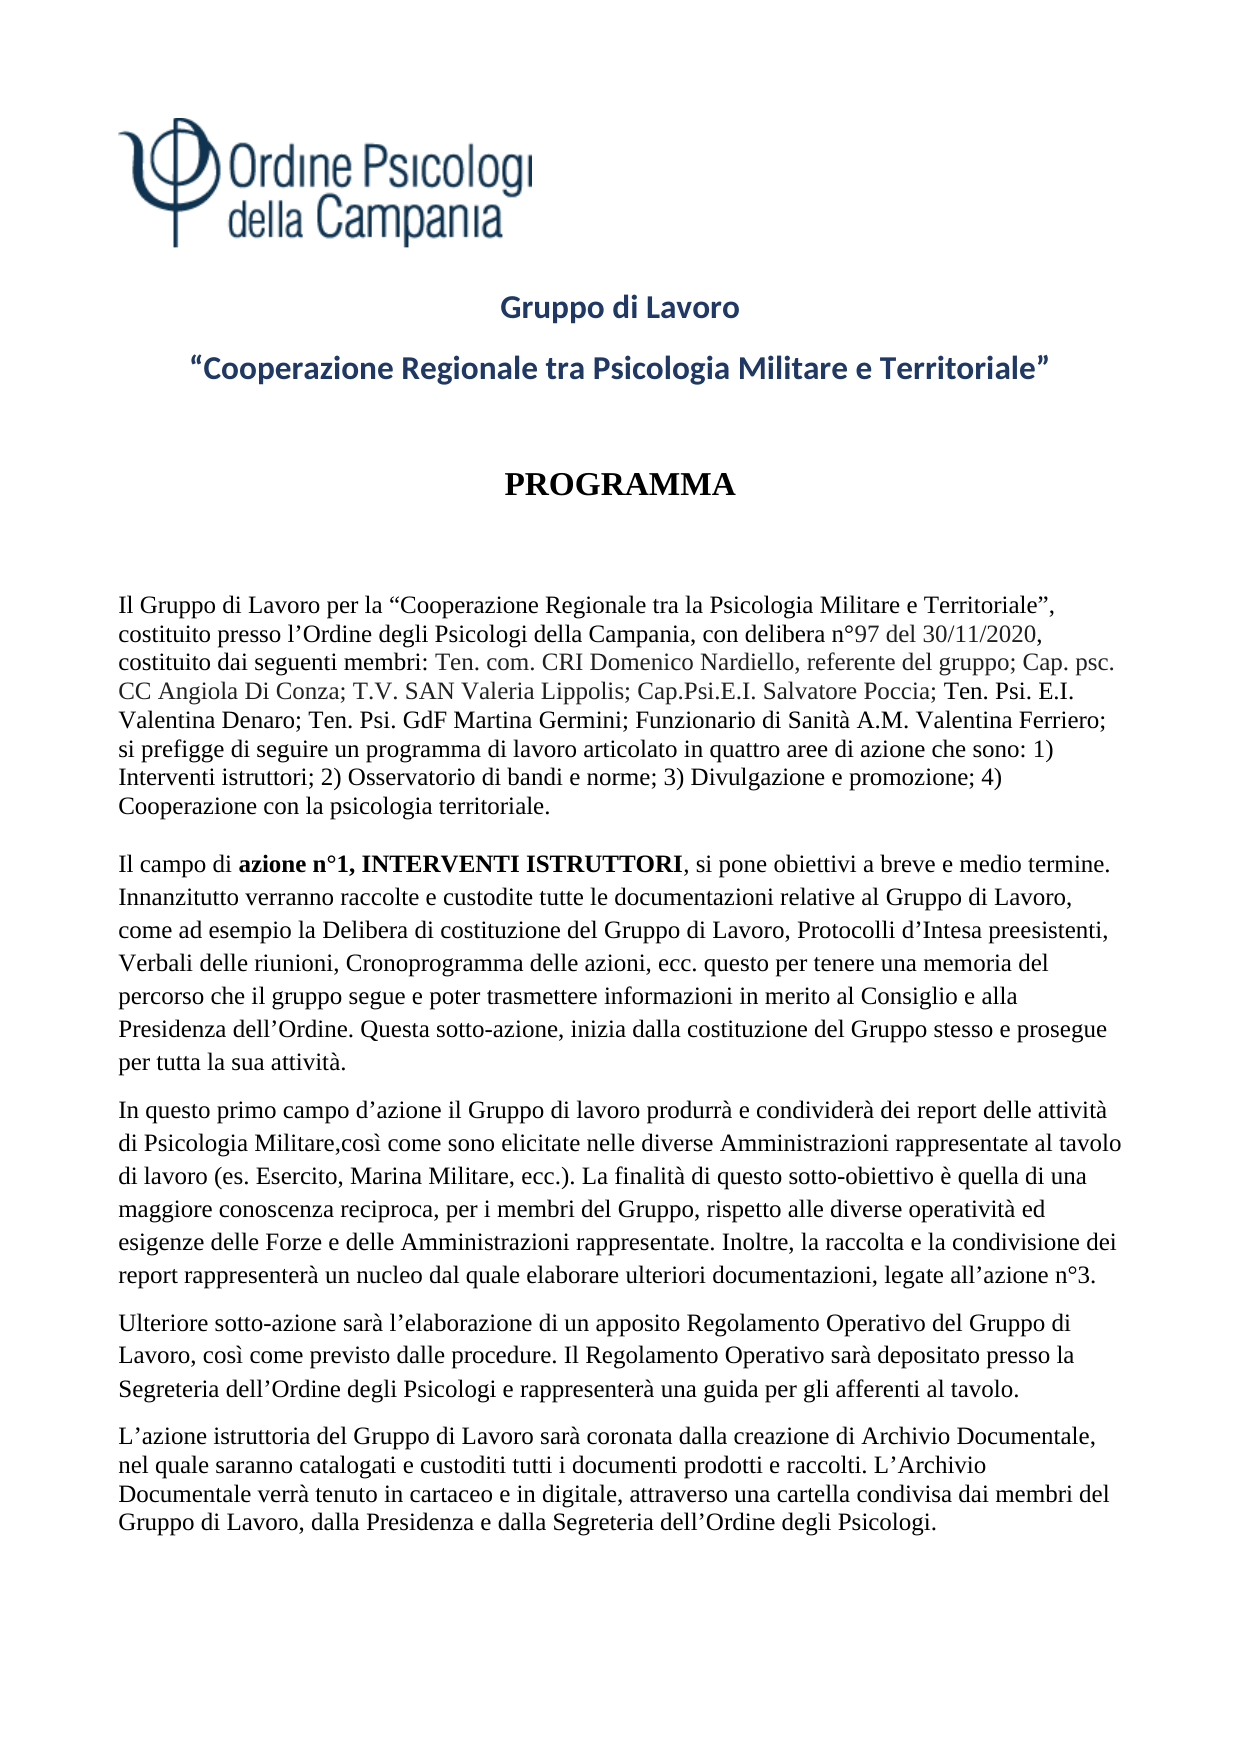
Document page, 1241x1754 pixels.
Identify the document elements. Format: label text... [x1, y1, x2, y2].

text “Cooperazione Regionale tra Psicologia Militare e Territoriale” [118, 347, 1122, 388]
text L’azione istruttoria del Gruppo di Lavoro sarà coronata dalla creazione di Archivio Documentale, nel quale saranno catalogati e custoditi tutti i documenti prodotti e raccolti. L’Archivio Documentale verrà tenuto in cartaceo e in digitale, attraverso una cartella condivisa dai membri del Gruppo di Lavoro, dalla Presidenza e dalla Segreteria dell’Ordine degli Psicologi. [118, 1421, 1122, 1536]
text Il campo di azione n°1, INTERVENTI ISTRUTTORI, si pone obiettivi a breve e medio termine. Innanzitutto verranno raccolte e custodite tutte le documentazioni relative al Gruppo di Lavoro, come ad esempio la Delibera di costituzione del Gruppo di Lavoro, Protocolli d’Intesa preesistenti, Verbali delle riunioni, Cronoprogramma delle azioni, ecc. questo per tenere una memoria del percorso che il gruppo segue e poter trasmettere informazioni in merito al Consiglio e alla Presidenza dell’Ordine. Questa sotto-azione, inizia dalla costituzione del Gruppo stesso e prosegue per tutta la sua attività. [118, 849, 1122, 1076]
text In questo primo campo d’azione il Gruppo di lavoro produrrà e condividerà dei report delle attività di Psicologia Militare,così come sono elicitate nelle diverse Amministrazioni rappresentate al tavolo di lavoro (es. Esercito, Marina Militare, ecc.). La finalità di questo sotto-obiettivo è quella di una maggiore conoscenza reciproca, per i membri del Gruppo, rispetto alle diverse operatività ed esigenze delle Forze e delle Amministrazioni rappresentate. Inoltre, la raccolta e la condivisione dei report rappresenterà un nucleo dal quale elaborare ulteriori documentazioni, legate all’azione n°3. [118, 1095, 1122, 1289]
text Ulteriore sotto-azione sarà l’elaborazione di un apposito Regolamento Operativo del Gruppo di Lavoro, così come previsto dalle procedure. Il Regolamento Operativo sarà depositato presso la Segreteria dell’Ordine degli Psicologi e rappresenterà una guida per gli afferenti al tavolo. [118, 1308, 1122, 1402]
picture [118, 118, 532, 249]
text PROGRAMMA [118, 464, 1122, 503]
text Il Gruppo di Lavoro per la “Cooperazione Regionale tra la Psicologia Militare e Territoriale”, costituito presso l’Ordine degli Psicologi della Campania, con delibera n°97 del 30/11/2020, costituito dai seguenti membri: Ten. com. CRI Domenico Nardiello, referente del gruppo; Cap. psc. CC Angiola Di Conza; T.V. SAN Valeria Lippolis; Cap.Psi.E.I. Salvatore Poccia; Ten. Psi. E.I. Valentina Denaro; Ten. Psi. GdF Martina Germini; Funzionario di Sanità A.M. Valentina Ferriero; si prefigge di seguire un programma di lavoro articolato in quattro aree di azione che sono: 1) Interventi istruttori; 2) Osservatorio di bandi e norme; 3) Divulgazione e promozione; 4) Cooperazione con la psicologia territoriale. [118, 590, 1122, 820]
text Gruppo di Lavoro [118, 287, 1122, 327]
